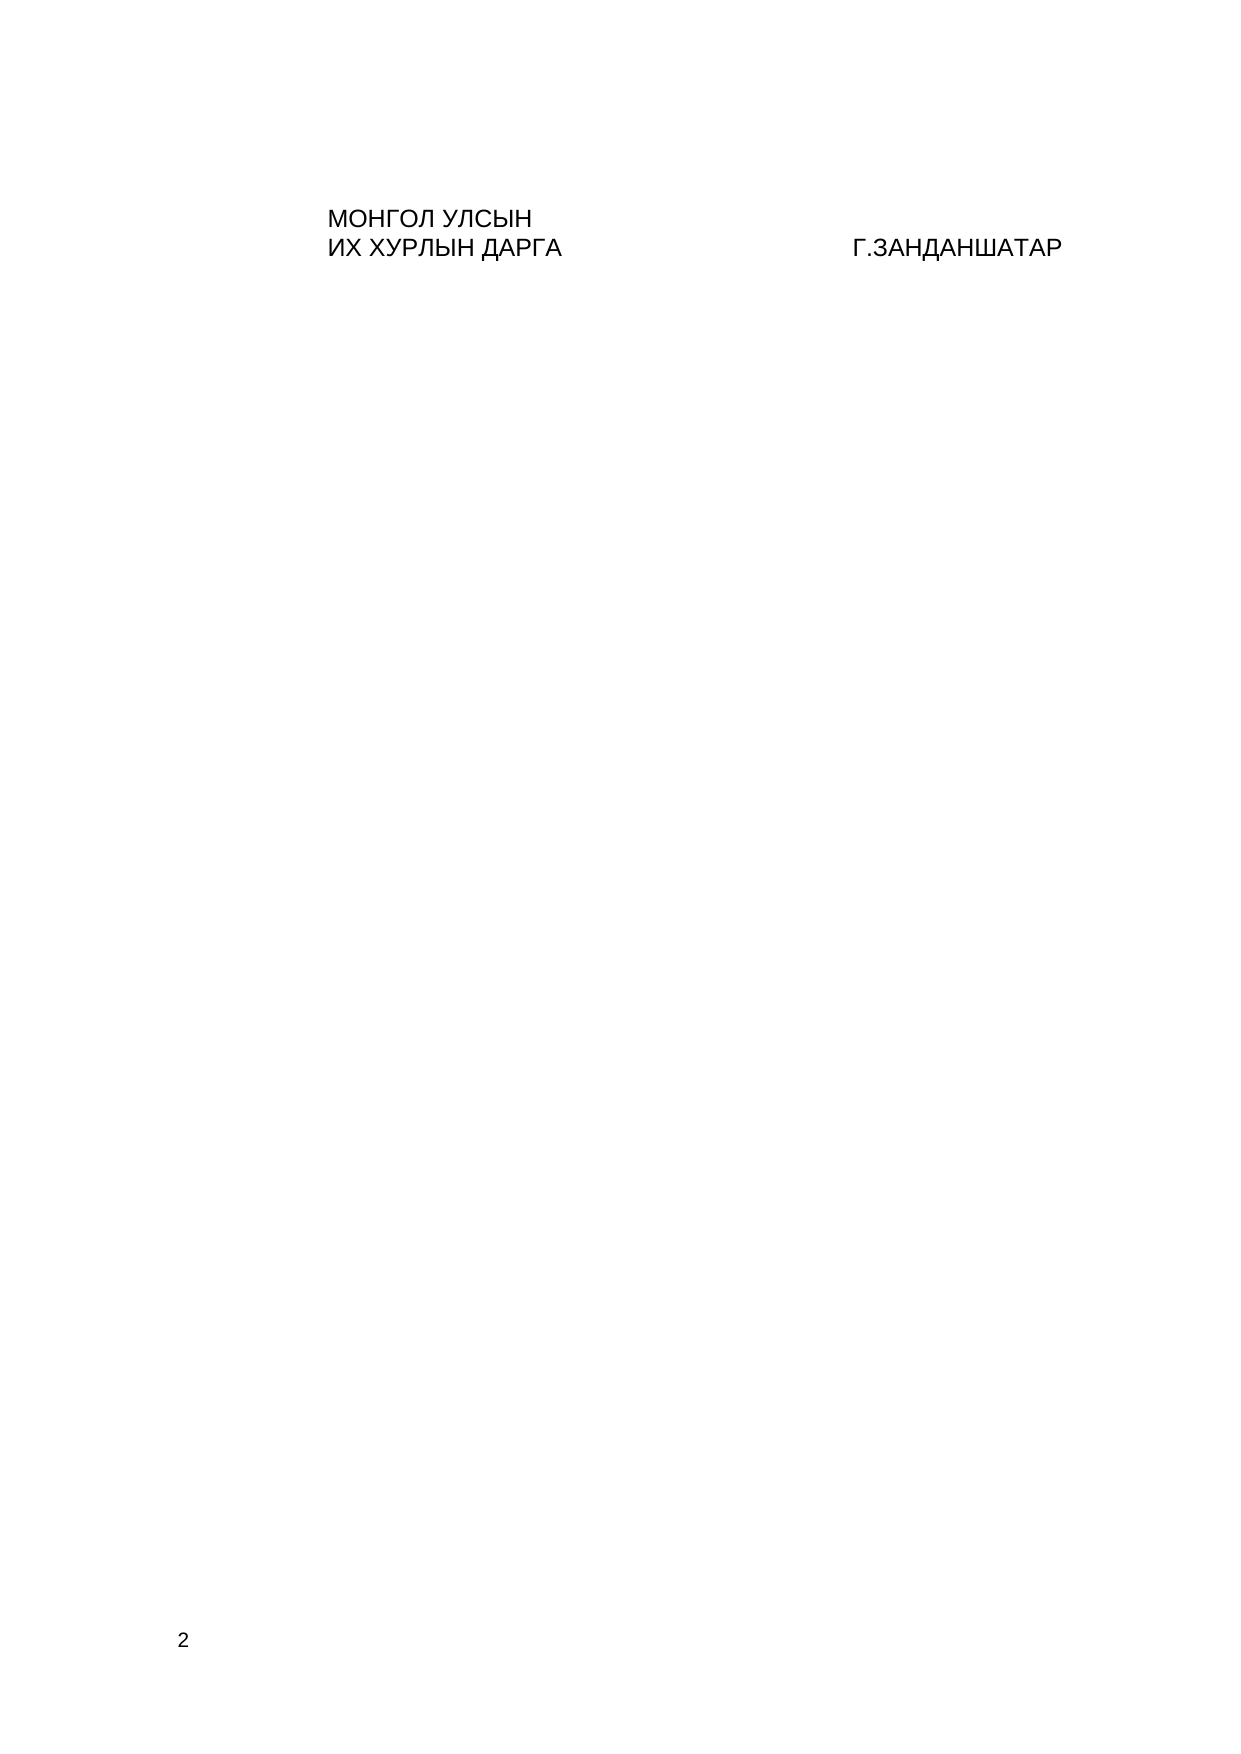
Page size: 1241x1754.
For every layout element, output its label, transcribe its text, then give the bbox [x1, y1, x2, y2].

text МОНГОЛ УЛСЫН [252, 204, 1152, 233]
text ИХ ХУРЛЫН ДАРГА Г.ЗАНДАНШАТАР [252, 233, 1152, 262]
